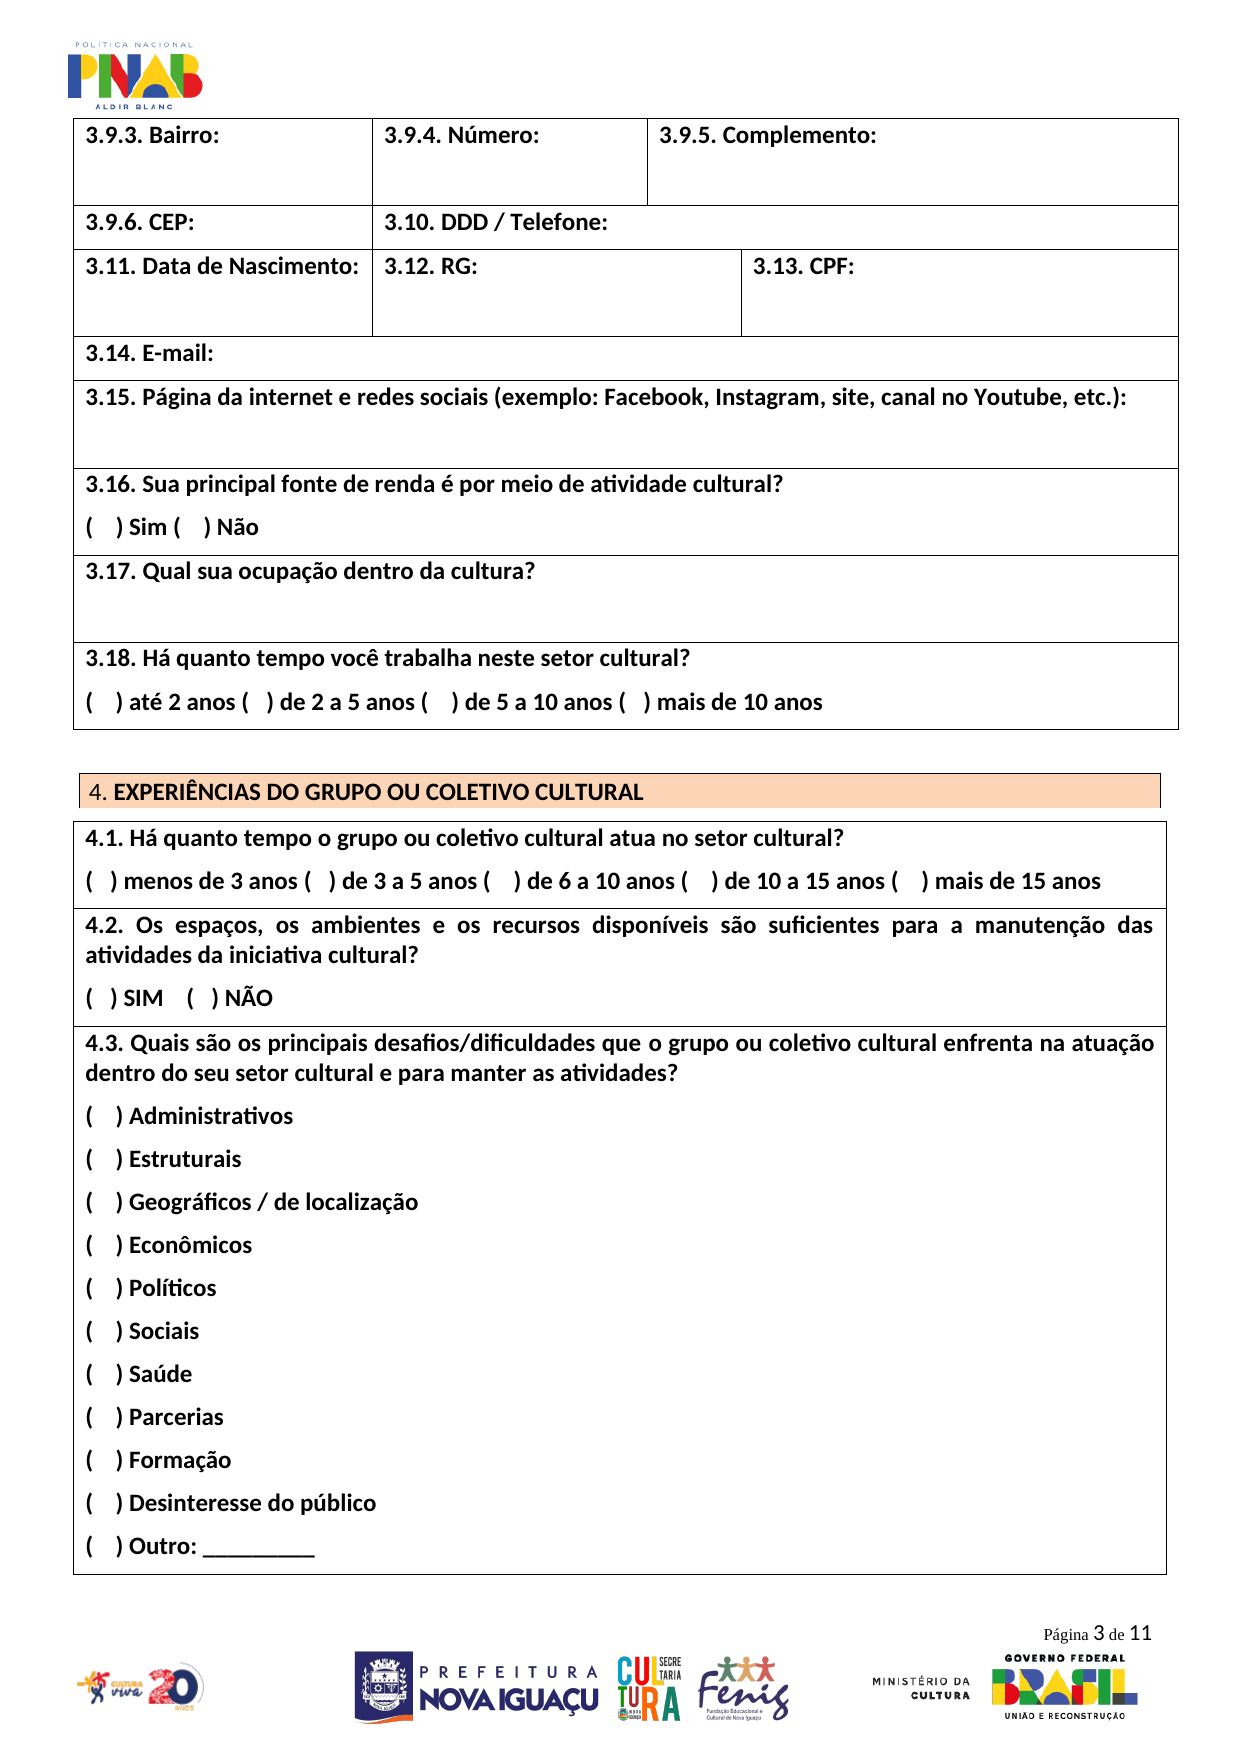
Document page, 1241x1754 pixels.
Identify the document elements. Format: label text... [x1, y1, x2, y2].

table_cell 3.18. Há quanto tempo você trabalha neste setor cultural? ( ) até 2 anos ( ) de 2 a 5 anos ( ) de 5 a 10 anos ( ) mais de 10 anos [74, 643, 1178, 729]
table_cell 3.11. Data de Nascimento: [74, 250, 372, 336]
table_cell 3.9.4. Número: [373, 119, 647, 205]
table_cell 3.10. DDD / Telefone: [373, 206, 1178, 249]
table_cell 3.9.5. Complemento: [648, 119, 1178, 205]
table_cell 3.17. Qual sua ocupação dentro da cultura? [74, 556, 1178, 642]
table_cell 3.13. CPF: [742, 250, 1178, 336]
picture [862, 1637, 1153, 1738]
table_cell 3.9.6. CEP: [74, 206, 372, 249]
picture [52, 1651, 223, 1726]
text 4. EXPERIÊNCIAS DO GRUPO OU COLETIVO CULTURAL [80, 774, 1160, 808]
table_cell 3.16. Sua principal fonte de renda é por meio de atividade cultural? ( ) Sim ( ) Não [74, 469, 1178, 554]
table_cell 3.12. RG: [373, 250, 741, 336]
picture [354, 1651, 789, 1726]
table_cell 3.14. E-mail: [74, 337, 1178, 380]
table_cell 4.2. Os espaços, os ambientes e os recursos disponíveis são suficientes para a manutenção das atividades da iniciativa cultural? ( ) SIM ( ) NÃO [74, 909, 1166, 1026]
picture [45, 18, 223, 121]
table_header 4.1. Há quanto tempo o grupo ou coletivo cultural atua no setor cultural? ( ) menos de 3 anos ( ) de 3 a 5 anos ( ) de 6 a 10 anos ( ) de 10 a 15 anos ( ) mais de 15 anos [74, 822, 1166, 908]
table_cell 4.3. Quais são os principais desafios/dificuldades que o grupo ou coletivo cultural enfrenta na atuação dentro do seu setor cultural e para manter as atividades? ( ) Administrativos ( ) Estruturais ( ) Geográficos / de localização ( ) Econômicos ( ) Políticos ( ) Sociais ( ) Saúde ( ) Parcerias ( ) Formação ( ) Desinteresse do público ( ) Outro: _________ [74, 1027, 1166, 1573]
table_cell 3.9.3. Bairro: [74, 119, 372, 205]
table_cell 3.15. Página da internet e redes sociais (exemplo: Facebook, Instagram, site, canal no Youtube, etc.): [74, 381, 1178, 467]
